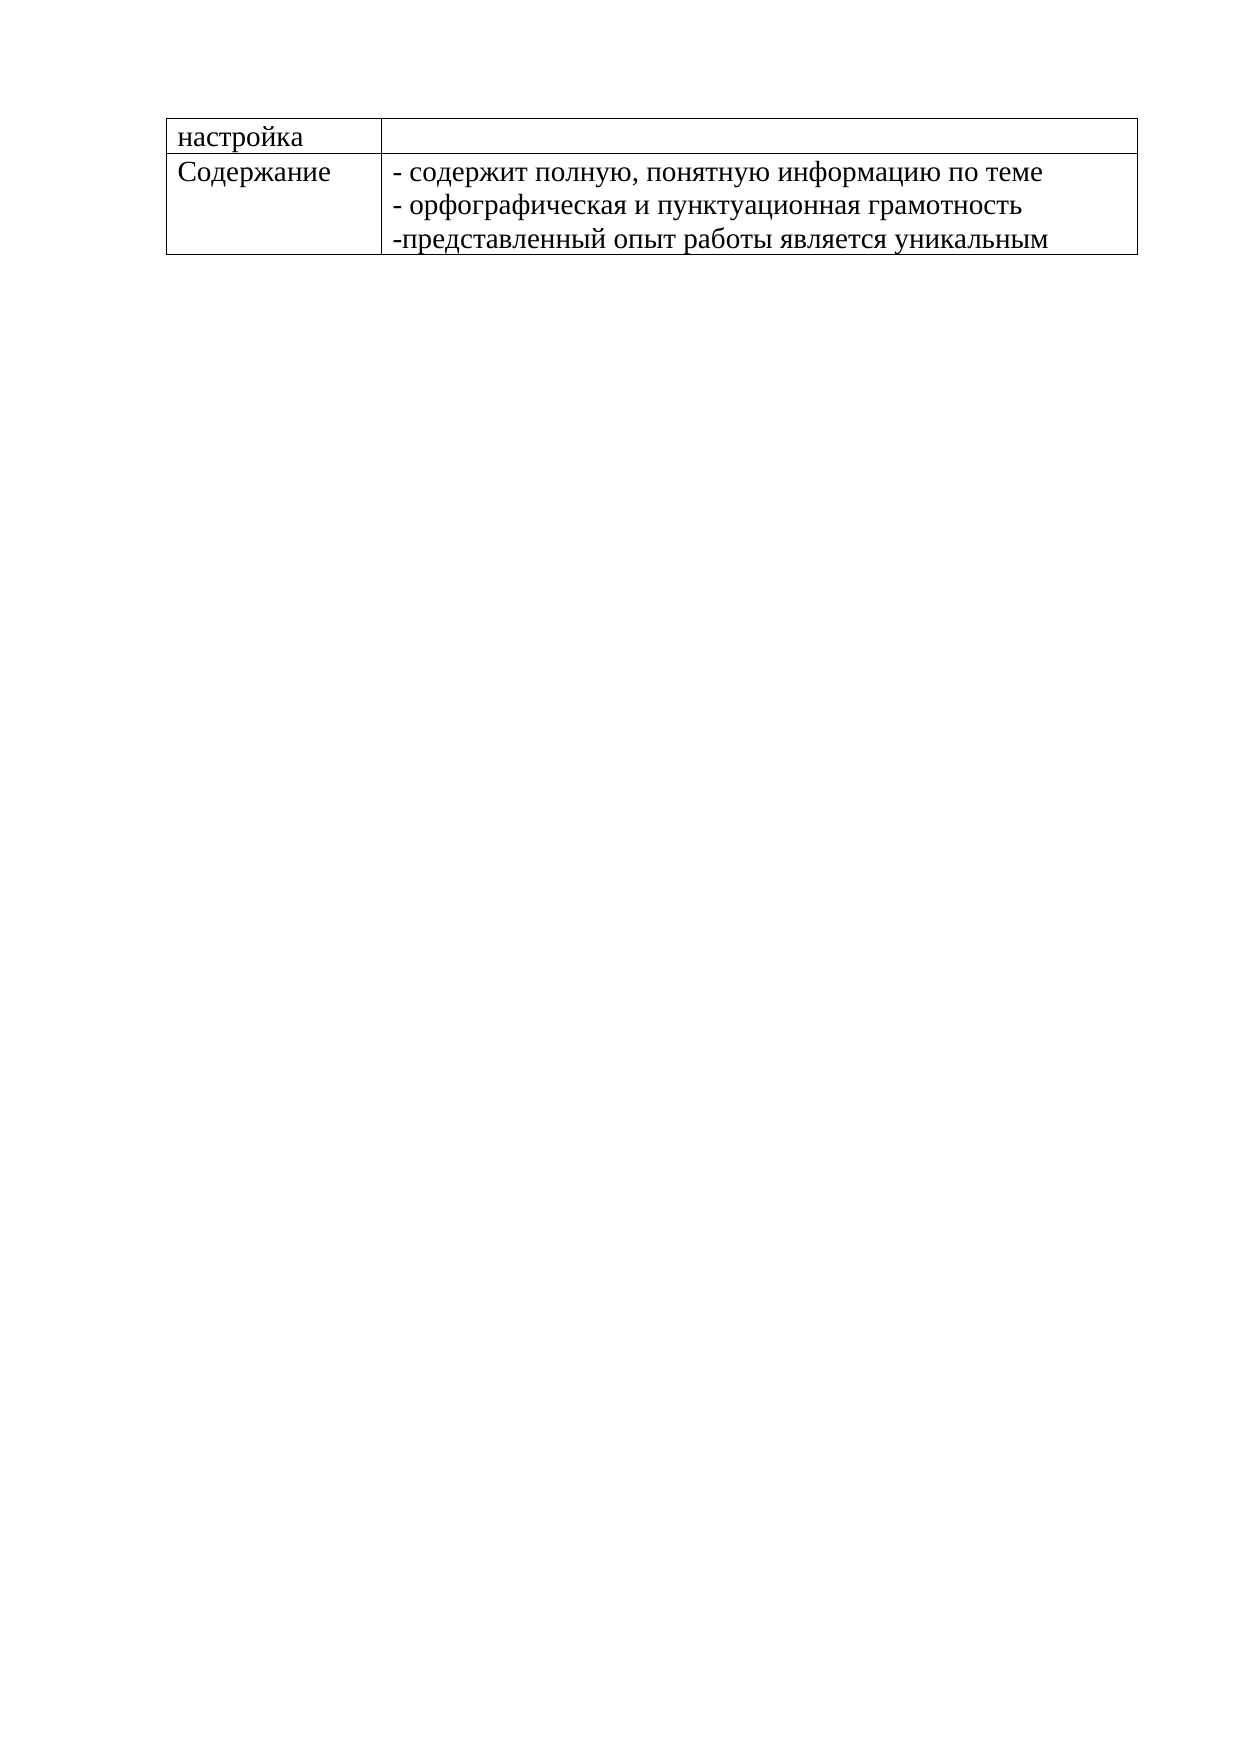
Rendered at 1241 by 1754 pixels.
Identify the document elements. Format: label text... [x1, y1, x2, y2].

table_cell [382, 119, 1137, 153]
table_cell - содержит полную, понятную информацию по теме - орфографическая и пунктуационная грамотность -представленный опыт работы является уникальным [382, 154, 1137, 254]
table_cell Дизайн и настройка [167, 119, 381, 153]
table_cell Содержание [167, 154, 381, 254]
